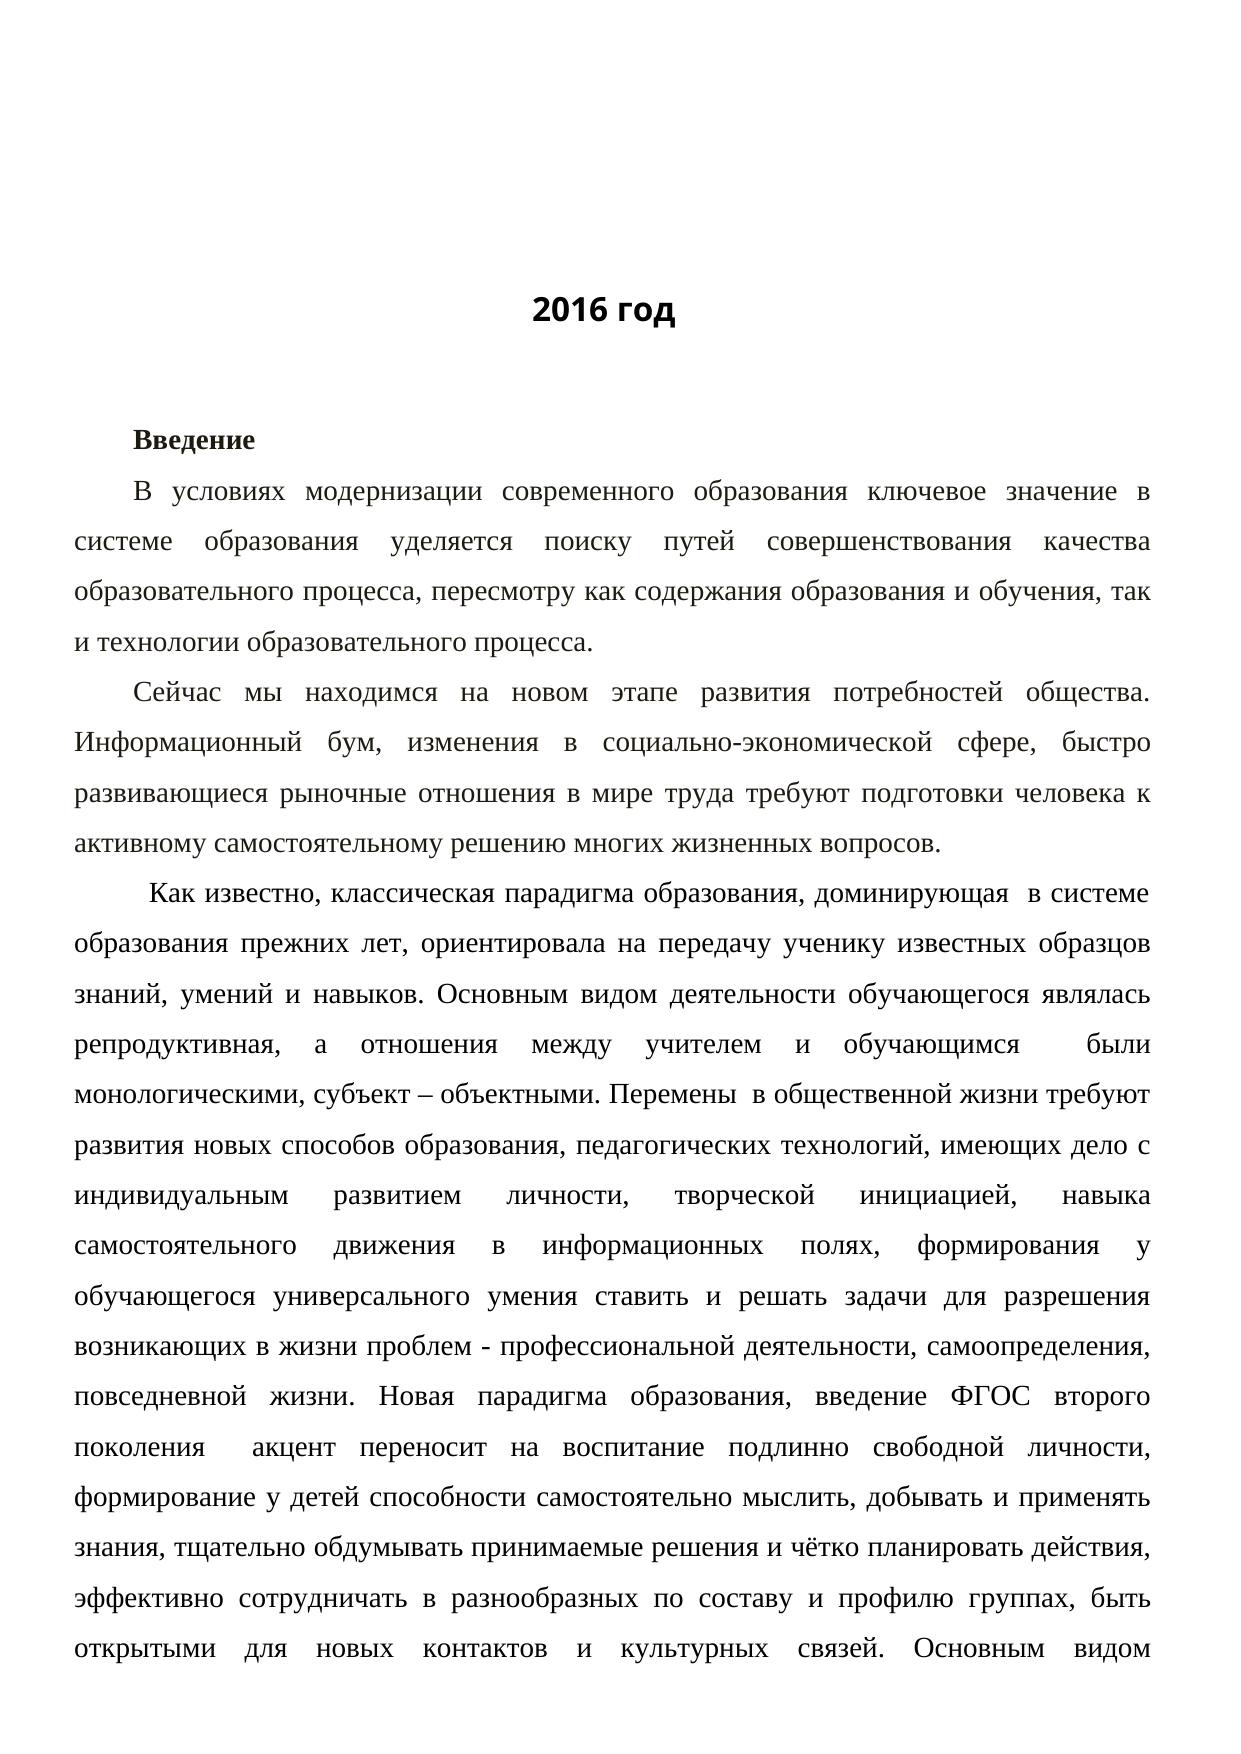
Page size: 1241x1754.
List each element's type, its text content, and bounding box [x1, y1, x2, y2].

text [74, 875, 1152, 1663]
text Сейчас мы находимся на новом этапе развития потребностей общества. Информационный бум, изменения в социально-экономической сфере, быстро развивающиеся рыночные отношения в мире труда требуют подготовки человека к активному самостоятельному решению многих жизненных вопросов. [74, 674, 1152, 858]
text Введение [74, 422, 1152, 456]
text В условиях модернизации современного образования ключевое значение в системе образования уделяется поиску путей совершенствования качества образовательного процесса, пересмотру как содержания образования и обучения, так и технологии образовательного процесса. [74, 473, 1152, 657]
text 2016 год [74, 286, 1133, 332]
